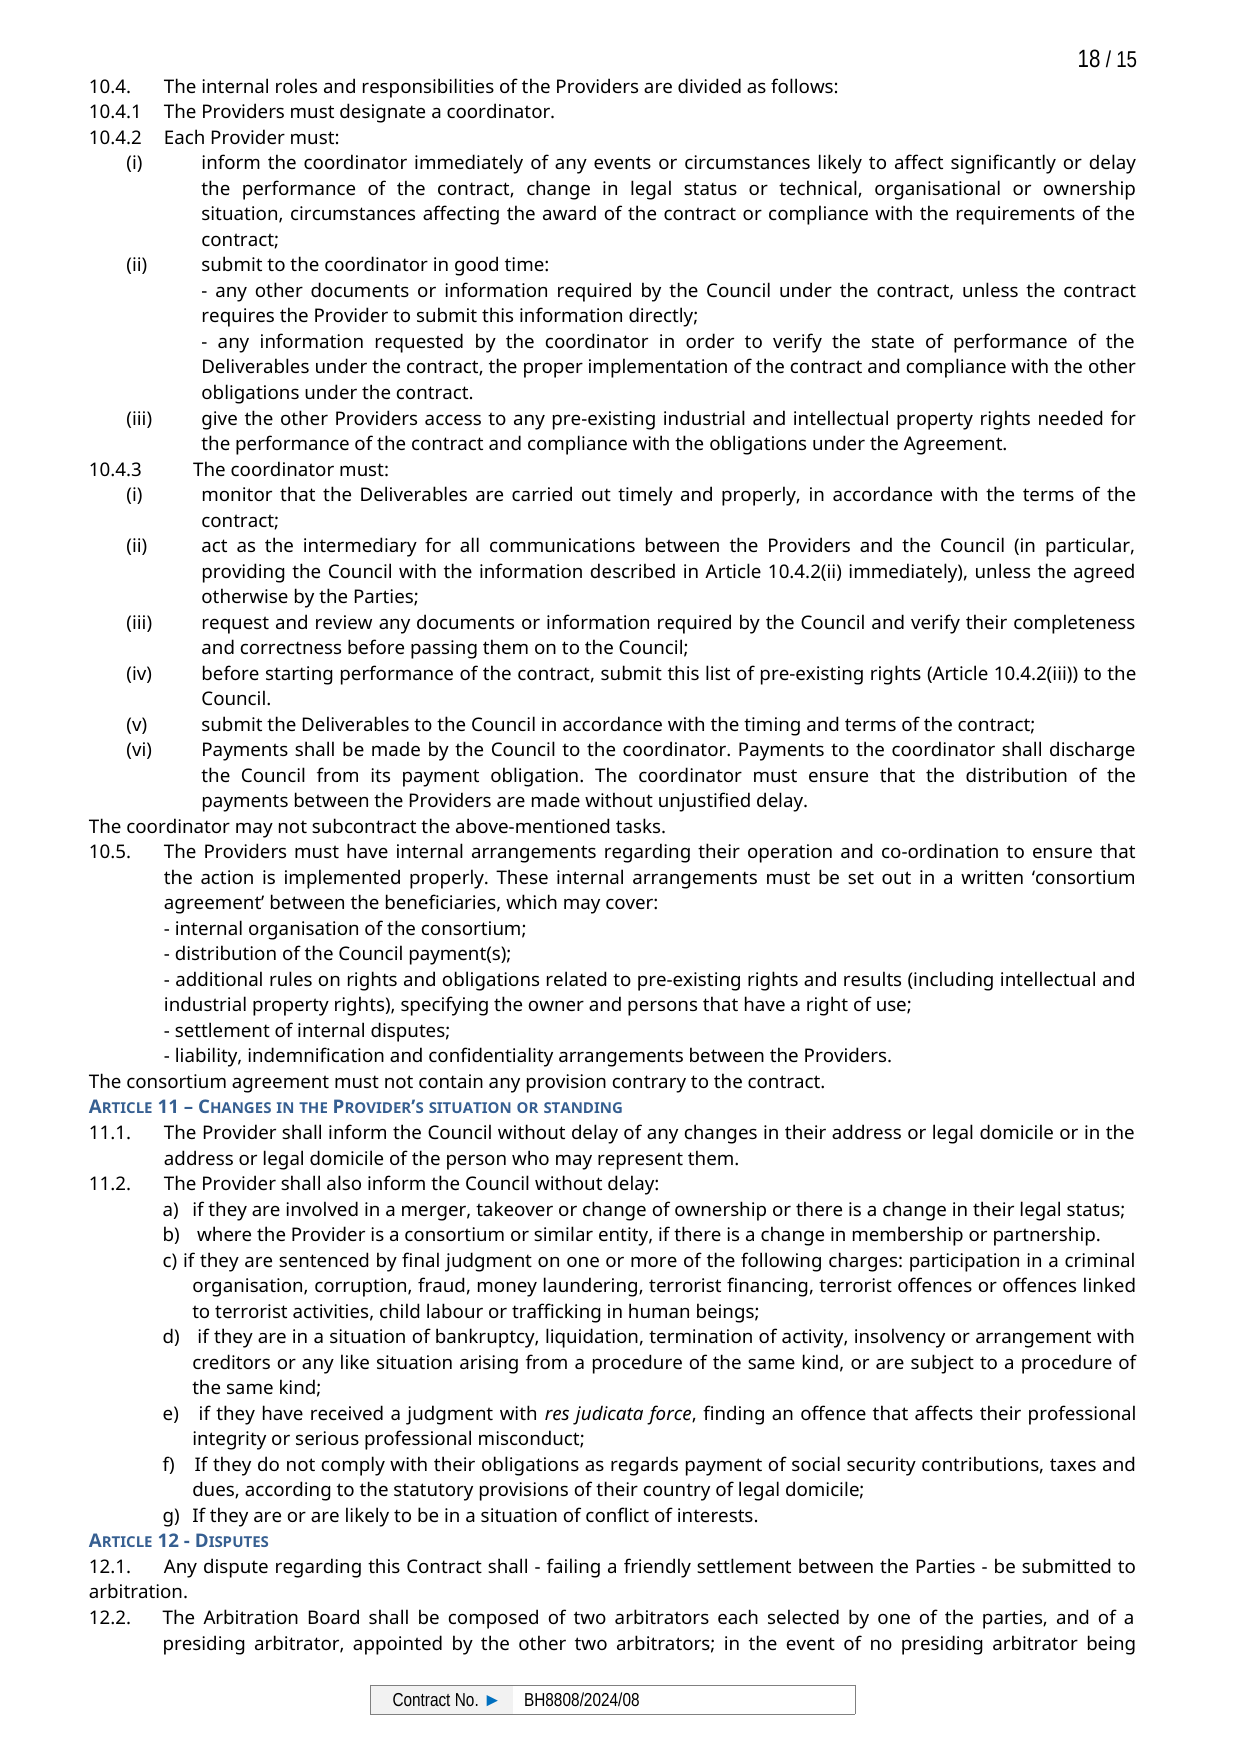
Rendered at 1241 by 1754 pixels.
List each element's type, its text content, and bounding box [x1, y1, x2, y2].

list give the other Providers access to any pre-existing industrial and intellectual property rights needed for the performance of the contract and compliance with the obligations under the Agreement. [126, 405, 1137, 456]
list If they do not comply with their obligations as regards payment of social security contributions, taxes and dues, according to the statutory provisions of their country of legal domicile; [162, 1451, 1137, 1502]
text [89, 1604, 1137, 1655]
list The coordinator must: [89, 456, 1137, 481]
list If they are or are likely to be in a situation of conflict of interests. [162, 1502, 1137, 1528]
list monitor that the Deliverables are carried out timely and properly, in accordance with the terms of the contract; [126, 481, 1137, 532]
list Payments shall be made by the Council to the coordinator. Payments to the coordinator shall discharge the Council from its payment obligation. The coordinator must ensure that the distribution of the payments between the Providers are made without unjustified delay. [126, 737, 1137, 813]
list request and review any documents or information required by the Council and verify their completeness and correctness before passing them on to the Council; [126, 609, 1137, 660]
text The consortium agreement must not contain any provision contrary to the contract. [89, 1068, 1137, 1094]
list if they are in a situation of bankruptcy, liquidation, termination of activity, insolvency or arrangement with creditors or any like situation arising from a procedure of the same kind, or are subject to a procedure of the same kind; [162, 1323, 1137, 1400]
list Each Provider must: [89, 124, 1137, 149]
list inform the coordinator immediately of any events or circumstances likely to affect significantly or delay the performance of the contract, change in legal status or technical, organisational or ownership situation, circumstances affecting the award of the contract or compliance with the requirements of the contract; [126, 149, 1137, 252]
text Article 12 - Disputes [89, 1528, 1137, 1553]
list The Providers must designate a coordinator. [89, 98, 1137, 124]
text 11.1. The Provider shall inform the Council without delay of any changes in their address or legal domicile or in the address or legal domicile of the person who may represent them. [89, 1119, 1137, 1170]
list The Providers must have internal arrangements regarding their operation and co-ordination to ensure that the action is implemented properly. These internal arrangements must be set out in a written ‘consortium agreement’ between the beneficiaries, which may cover: - internal organisation of the consortium; - distribution of the Council payment(s); - additional rules on rights and obligations related to pre-existing rights and results (including intellectual and industrial property rights), specifying the owner and persons that have a right of use; - settlement of internal disputes; - liability, indemnification and confidentiality arrangements between the Providers. [89, 839, 1137, 1068]
list The internal roles and responsibilities of the Providers are divided as follows: [89, 73, 1137, 98]
text Article 11 – Changes in the Provider’s situation or standing [89, 1094, 1137, 1119]
list The Provider shall also inform the Council without delay: [89, 1170, 1137, 1196]
list if they have received a judgment with res judicata force, finding an offence that affects their professional integrity or serious professional misconduct; [162, 1400, 1137, 1451]
list where the Provider is a consortium or similar entity, if there is a change in membership or partnership. [162, 1221, 1137, 1247]
text 12.1. Any dispute regarding this Contract shall - failing a friendly settlement between the Parties - be submitted to arbitration. [89, 1553, 1137, 1604]
text The coordinator may not subcontract the above-mentioned tasks. [89, 813, 1137, 839]
list submit to the coordinator in good time: - any other documents or information required by the Council under the contract, unless the contract requires the Provider to submit this information directly; - any information requested by the coordinator in order to verify the state of performance of the Deliverables under the contract, the proper implementation of the contract and compliance with the other obligations under the contract. [126, 252, 1137, 405]
list before starting performance of the contract, submit this list of pre-existing rights (Article 10.4.2(iii)) to the Council. [126, 660, 1137, 711]
list if they are involved in a merger, takeover or change of ownership or there is a change in their legal status; [162, 1196, 1137, 1221]
list if they are sentenced by final judgment on one or more of the following charges: participation in a criminal organisation, corruption, fraud, money laundering, terrorist financing, terrorist offences or offences linked to terrorist activities, child labour or trafficking in human beings; [162, 1247, 1137, 1323]
list submit the Deliverables to the Council in accordance with the timing and terms of the contract; [126, 711, 1137, 737]
list act as the intermediary for all communications between the Providers and the Council (in particular, providing the Council with the information described in Article 10.4.2(ii) immediately), unless the agreed otherwise by the Parties; [126, 532, 1137, 609]
